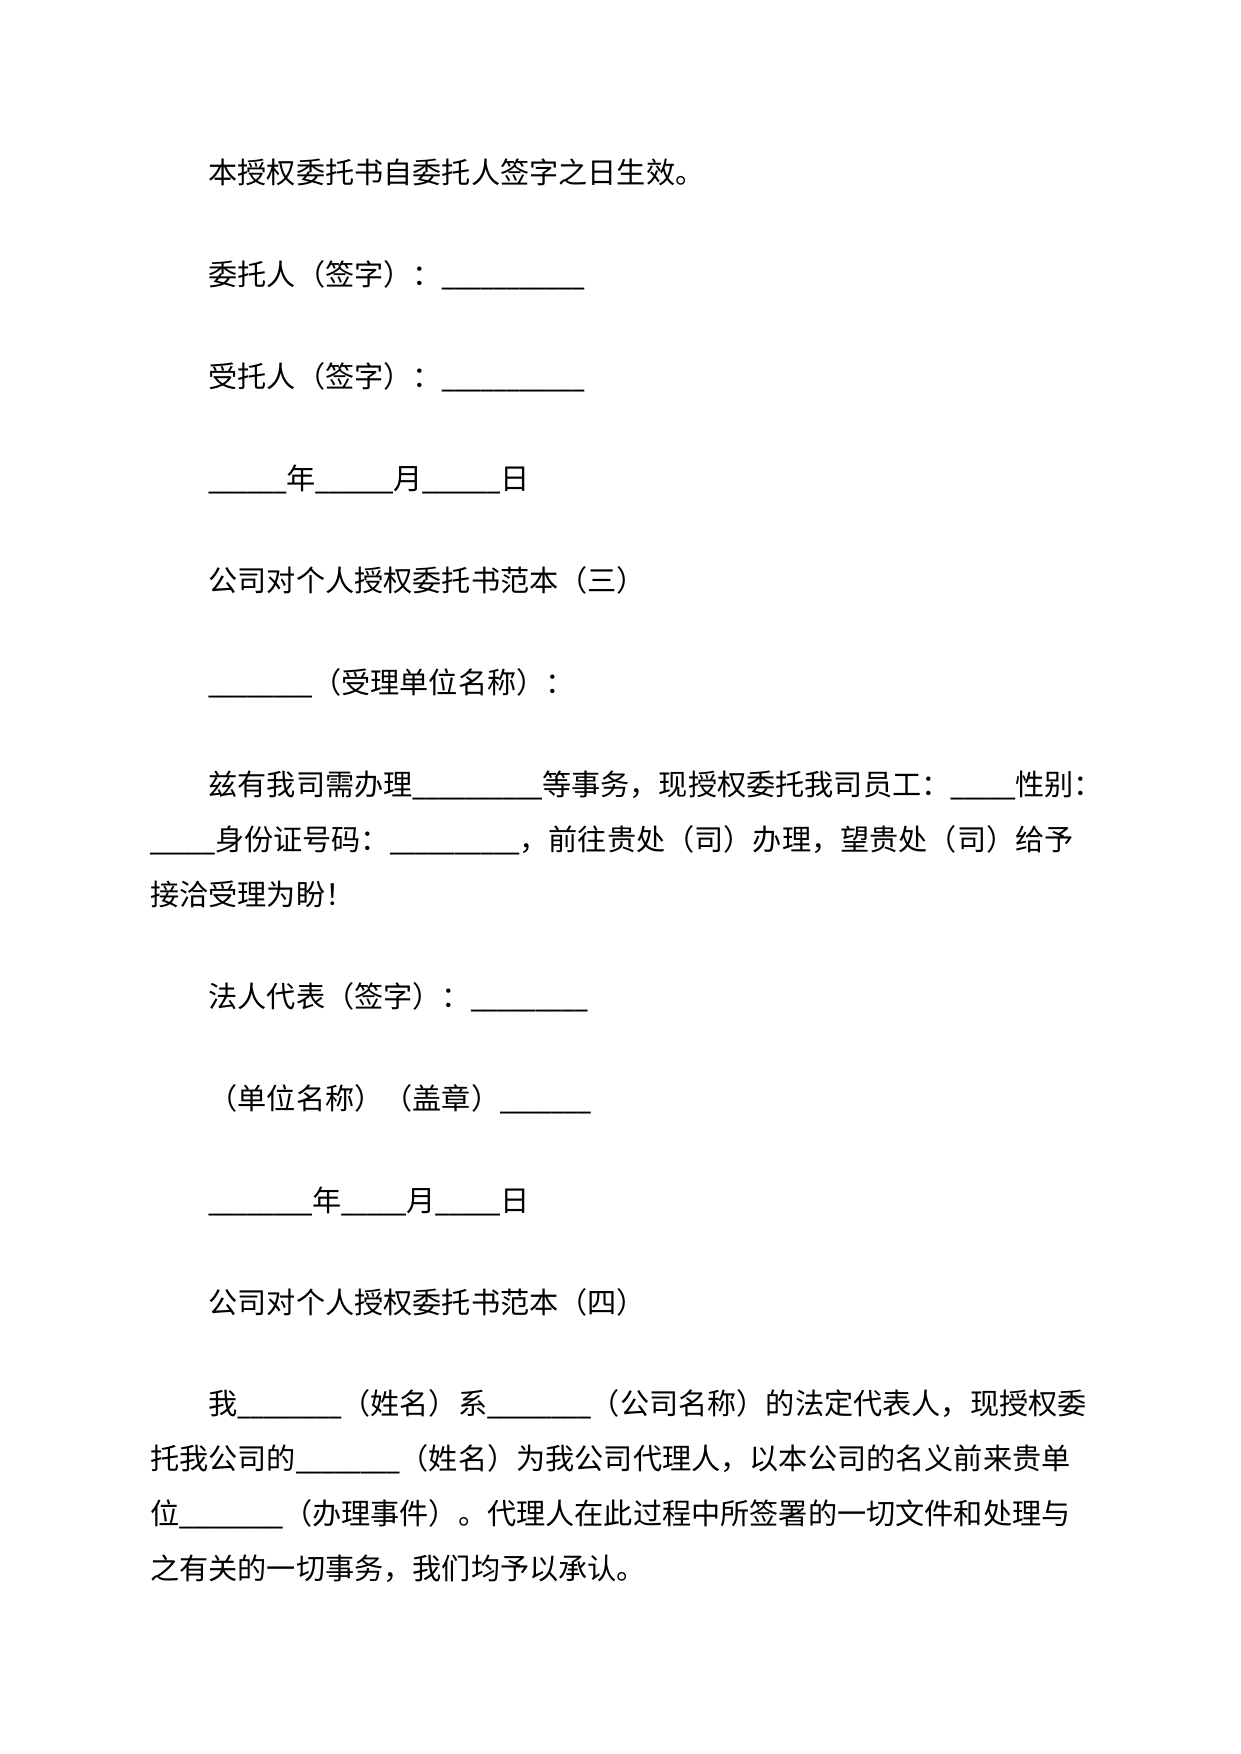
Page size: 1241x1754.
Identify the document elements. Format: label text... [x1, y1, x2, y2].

text 我________（姓名）系________（公司名称）的法定代表人，现授权委托我公司的________（姓名）为我公司代理人，以本公司的名义前来贵单位________（办理事件）。代理人在此过程中所签署的一切文件和处理与之有关的一切事务，我们均予以承认。 [150, 1381, 1090, 1588]
text 本授权委托书自委托人签字之日生效。 [150, 150, 1090, 192]
text 公司对个人授权委托书范本（四） [150, 1279, 1090, 1321]
text 法人代表（签字）：_________ [150, 973, 1090, 1016]
text 委托人（签字）：___________ [150, 252, 1090, 294]
text 公司对个人授权委托书范本（三） [150, 558, 1090, 600]
text ________（受理单位名称）： [150, 659, 1090, 702]
text 兹有我司需办理__________等事务，现授权委托我司员工：_____性别：_____身份证号码：__________，前往贵处（司）办理，望贵处（司）给予接洽受理为盼！ [150, 761, 1090, 914]
text ________年_____月_____日 [150, 1177, 1090, 1219]
text 受托人（签字）：___________ [150, 354, 1090, 396]
text （单位名称）（盖章）_______ [150, 1075, 1090, 1118]
text ______年______月______日 [150, 456, 1090, 498]
